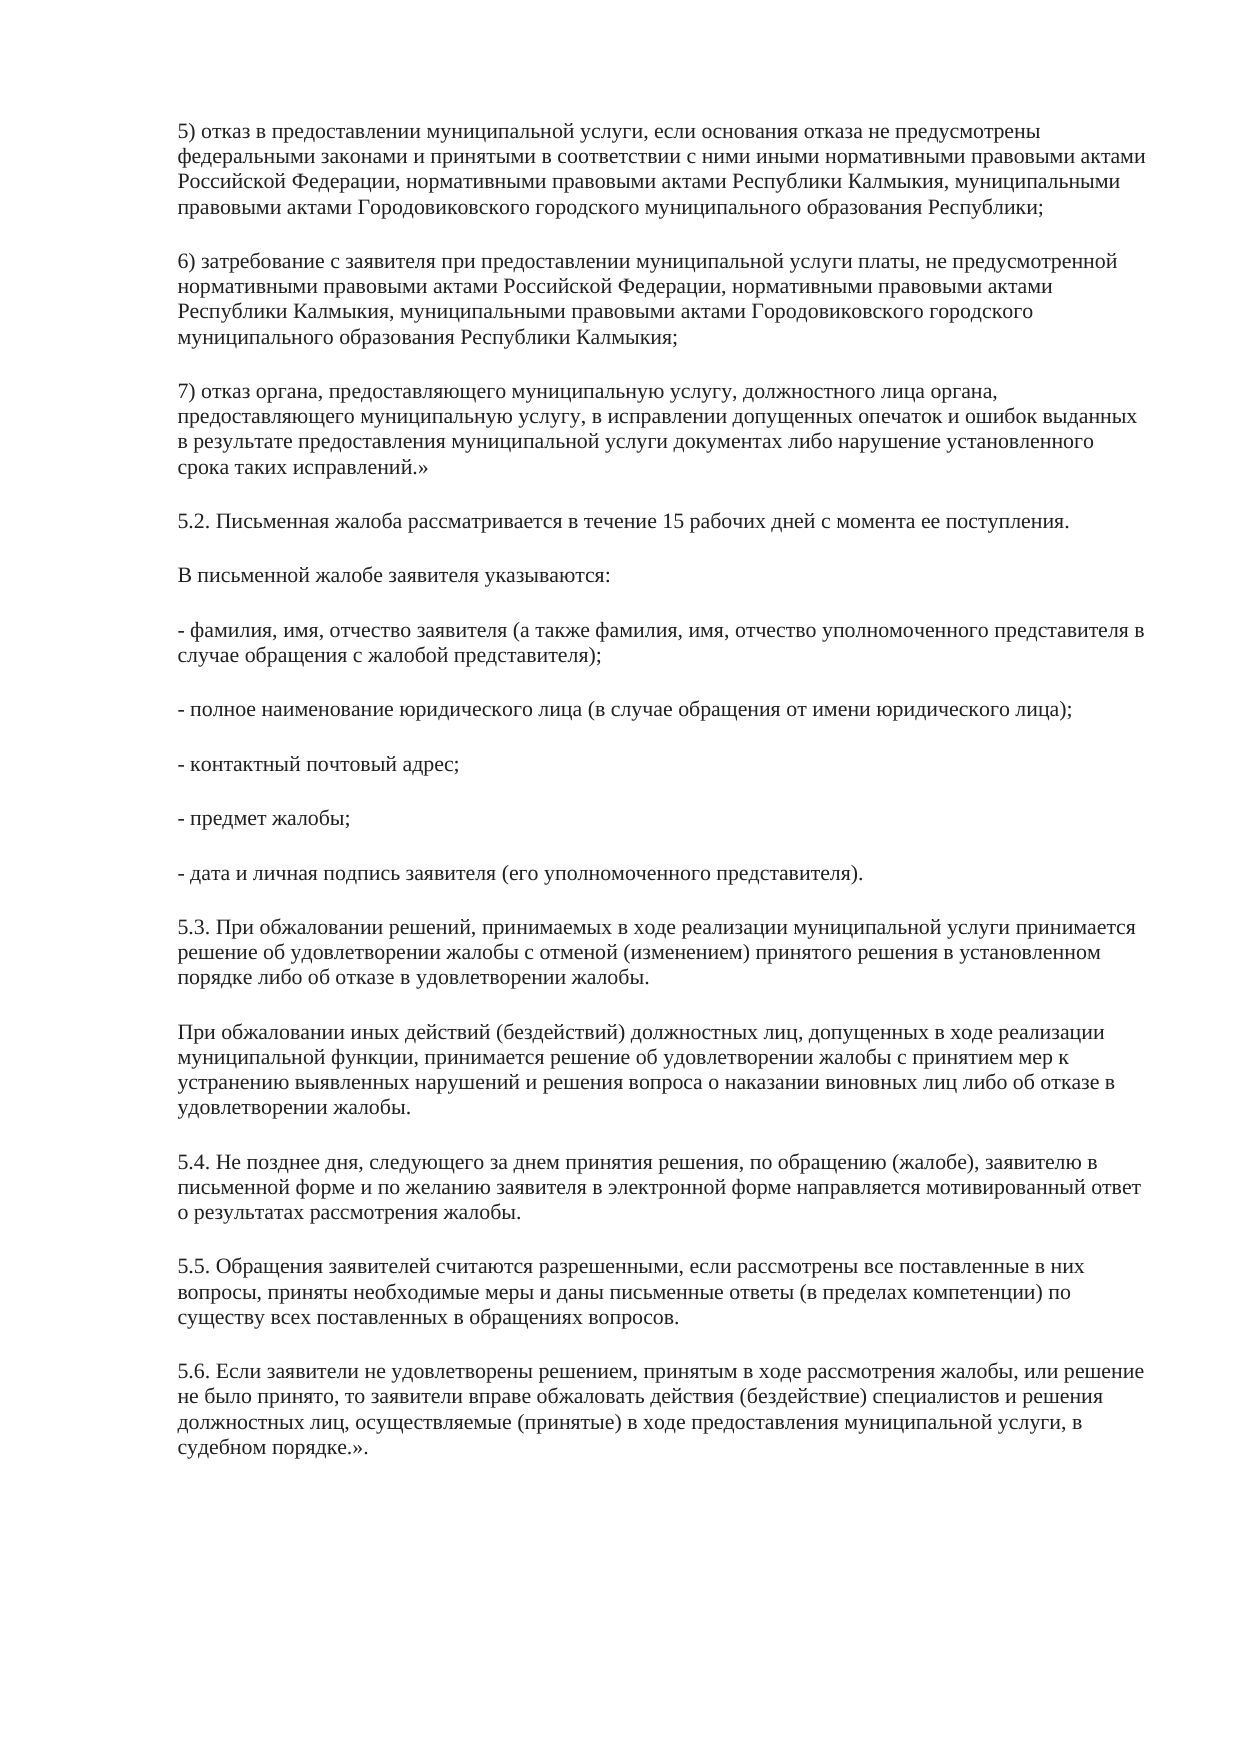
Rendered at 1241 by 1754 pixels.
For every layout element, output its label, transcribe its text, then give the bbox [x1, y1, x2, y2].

text 5.3. При обжаловании решений, принимаемых в ходе реализации муниципальной услуги принимается решение об удовлетворении жалобы с отменой (изменением) принятого решения в установленном порядке либо об отказе в удовлетворении жалобы. [177, 914, 1152, 989]
text 5) отказ в предоставлении муниципальной услуги, если основания отказа не предусмотрены федеральными законами и принятыми в соответствии с ними иными нормативными правовыми актами Российской Федерации, нормативными правовыми актами Республики Калмыкия, муниципальными правовыми актами Городовиковского городского муниципального образования Республики; [177, 118, 1152, 219]
text 5.4. Не позднее дня, следующего за днем принятия решения, по обращению (жалобе), заявителю в письменной форме и по желанию заявителя в электронной форме направляется мотивированный ответ о результатах рассмотрения жалобы. [522, 1149, 1152, 1224]
text 5.6. Если заявители не удовлетворены решением, принятым в ходе рассмотрения жалобы, или решение не было принято, то заявители вправе обжаловать действия (бездействие) специалистов и решения должностных лиц, осуществляемые (принятые) в ходе предоставления муниципальной услуги, в судебном порядке.». [177, 1358, 1152, 1459]
text 7) отказ органа, предоставляющего муниципальную услугу, должностного лица органа, предоставляющего муниципальную услугу, в исправлении допущенных опечаток и ошибок выданных в результате предоставления муниципальной услуги документах либо нарушение установленного срока таких исправлений.» [177, 378, 1152, 479]
text При обжаловании иных действий (бездействий) должностных лиц, допущенных в ходе реализации муниципальной функции, принимается решение об удовлетворении жалобы с принятием мер к устранению выявленных нарушений и решения вопроса о наказании виновных лиц либо об отказе в удовлетворении жалобы. [177, 1019, 1152, 1119]
text 5.2. Письменная жалоба рассматривается в течение 15 рабочих дней с момента ее поступления. [177, 508, 1152, 533]
text 5.5. Обращения заявителей считаются разрешенными, если рассмотрены все поставленные в них вопросы, приняты необходимые меры и даны письменные ответы (в пределах компетенции) по существу всех поставленных в обращениях вопросов. [177, 1253, 1152, 1329]
text - предмет жалобы; [177, 805, 1152, 830]
text - дата и личная подпись заявителя (его уполномоченного представителя). [177, 859, 1152, 885]
text В письменной жалобе заявителя указываются: [177, 562, 1152, 588]
text - фамилия, имя, отчество заявителя (а также фамилия, имя, отчество уполномоченного представителя в случае обращения с жалобой представителя); [177, 617, 1152, 667]
text - полное наименование юридического лица (в случае обращения от имени юридического лица); [177, 696, 1152, 722]
text - контактный почтовый адрес; [177, 751, 1152, 776]
text 6) затребование с заявителя при предоставлении муниципальной услуги платы, не предусмотренной нормативными правовыми актами Российской Федерации, нормативными правовыми актами Республики Калмыкия, муниципальными правовыми актами Городовиковского городского муниципального образования Республики Калмыкия; [177, 248, 1152, 349]
